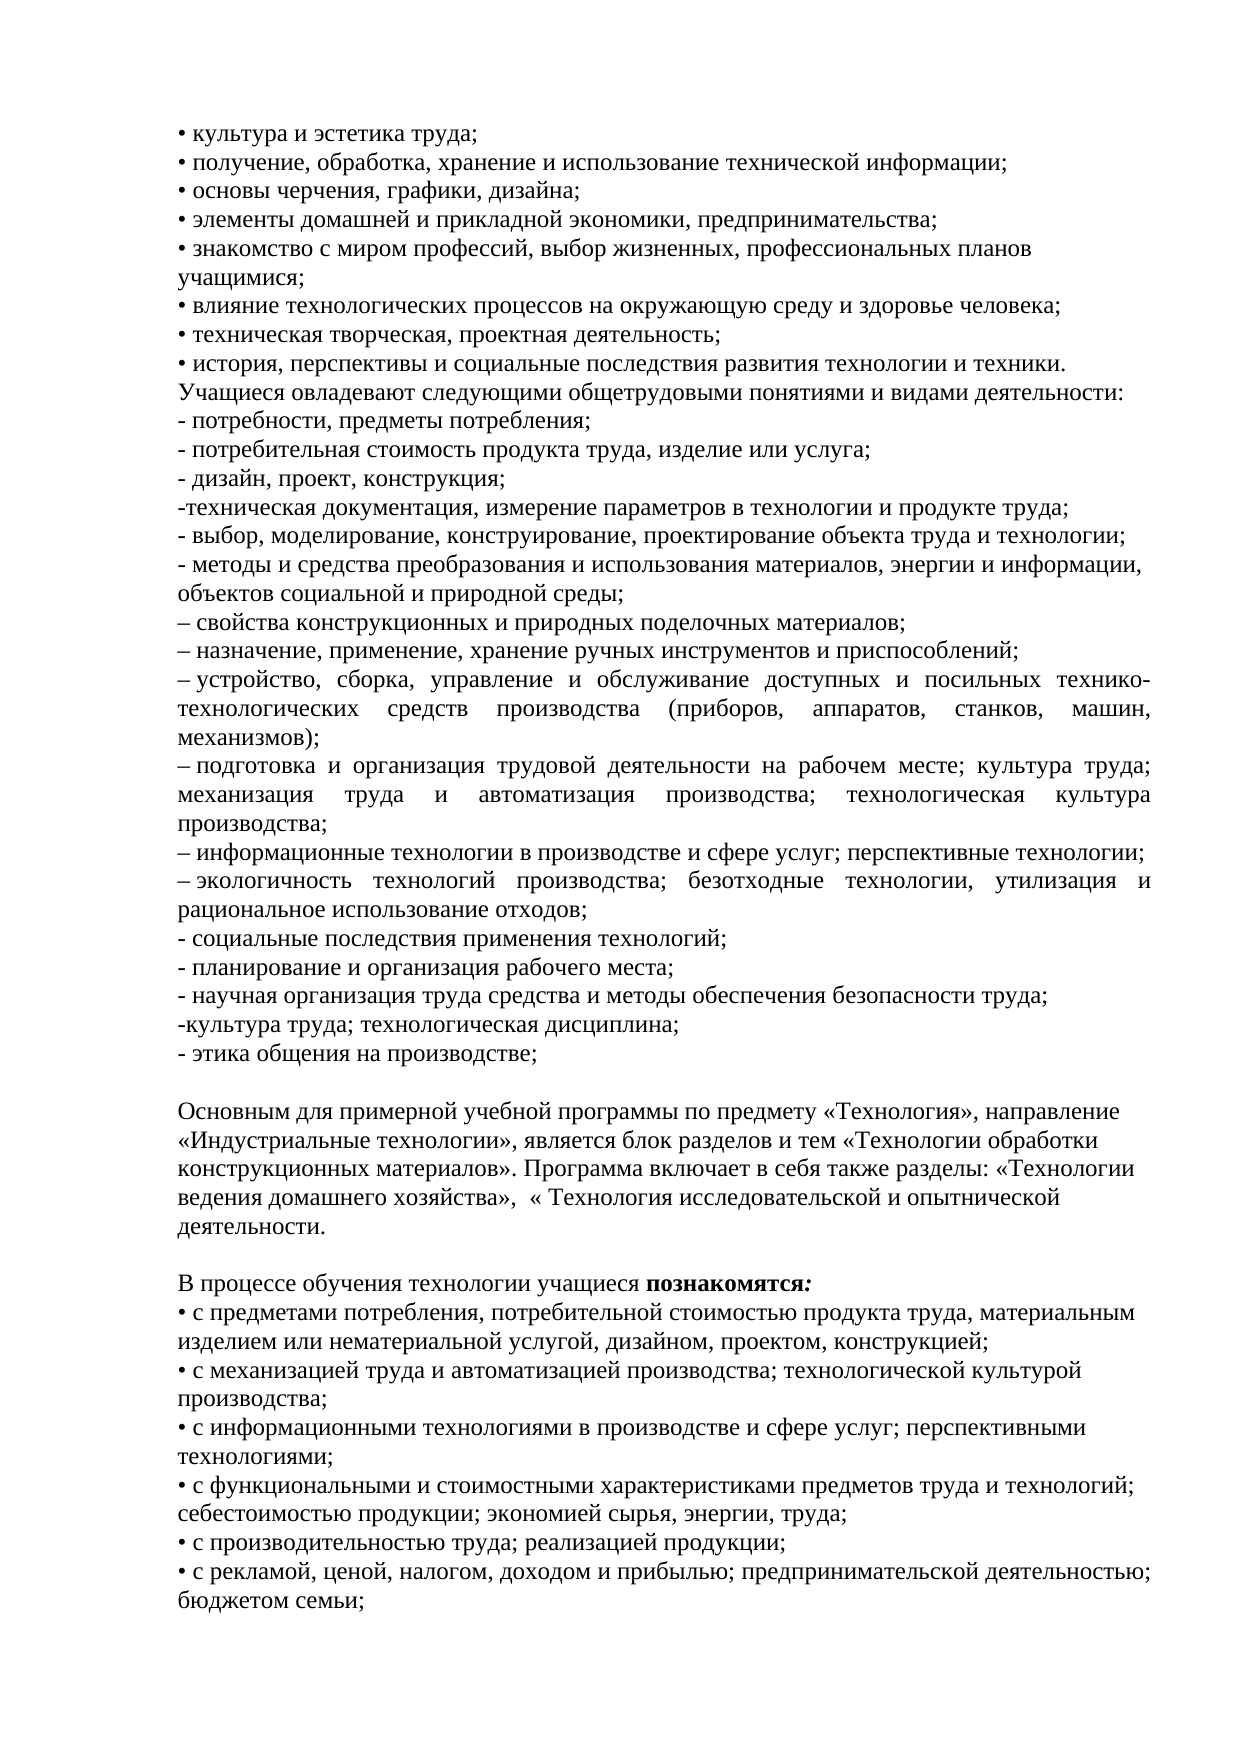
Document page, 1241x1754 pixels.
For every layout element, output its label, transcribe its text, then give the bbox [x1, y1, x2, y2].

text -культура труда; технологическая дисциплина; [177, 1009, 1152, 1038]
text - научная организация труда средства и методы обеспечения безопасности труда; [177, 981, 1152, 1009]
text • с информационными технологиями в производстве и сфере услуг; перспективными технологиями; [177, 1412, 1152, 1470]
text – назначение, применение, хранение ручных инструментов и приспособлений; [177, 636, 1152, 664]
text • с рекламой, ценой, налогом, доходом и прибылью; предпринимательской деятельностью; бюджетом семьи; [177, 1556, 1152, 1613]
text - этика общения на производстве; [177, 1038, 1152, 1067]
text - выбор, моделирование, конструирование, проектирование объекта труда и технологии; [177, 521, 1152, 549]
text Основным для примерной учебной программы по предмету «Технология», направление «Индустриальные технологии», является блок разделов и тем «Технологии обработки конструкционных материалов». Программа включает в себя также разделы: «Технологии ведения домашнего хозяйства», « Технология исследовательской и опытнической деятельности. [177, 1096, 1152, 1240]
text • с механизацией труда и автоматизацией производства; технологической культурой производства; [177, 1355, 1152, 1412]
text • элементы домашней и прикладной экономики, предпринимательства; [177, 204, 1152, 233]
text Учащиеся овладевают следующими общетрудовыми понятиями и видами деятельности: [177, 377, 1152, 406]
text • с производительностью труда; реализацией продукции; [177, 1527, 1152, 1556]
text • история, перспективы и социальные последствия развития технологии и техники. [177, 348, 1152, 377]
text объектов социальной и природной среды; [177, 578, 1152, 607]
text – экологичность технологий производства; безотходные технологии, утилизация и рациональное использование отходов; [177, 866, 1152, 923]
text - методы и средства преобразования и использования материалов, энергии и информации, [177, 549, 1152, 578]
text учащимися; [177, 262, 1152, 291]
text - планирование и организация рабочего места; [177, 952, 1152, 981]
text • получение, обработка, хранение и использование технической информации; [177, 147, 1152, 176]
text - дизайн, проект, конструкция; [177, 463, 1152, 492]
text • знакомство с миром профессий, выбор жизненных, профессиональных планов [177, 233, 1152, 262]
text – устройство, сборка, управление и обслуживание доступных и посильных технико-технологических средств производства (приборов, аппаратов, станков, машин, механизмов); [177, 664, 1152, 751]
text – подготовка и организация трудовой деятельности на рабочем месте; культура труда; механизация труда и автоматизация производства; технологическая культура производства; [177, 751, 1152, 837]
text • с предметами потребления, потребительной стоимостью продукта труда, материальным изделием или нематериальной услугой, дизайном, проектом, конструкцией; [177, 1297, 1152, 1355]
text – свойства конструкционных и природных поделочных материалов; [177, 607, 1152, 636]
text - социальные последствия применения технологий; [177, 923, 1152, 952]
text • основы черчения, графики, дизайна; [177, 176, 1152, 204]
text - потребности, предметы потребления; [177, 406, 1152, 434]
text В процессе обучения технологии учащиеся познакомятся: [177, 1268, 1152, 1297]
text -техническая документация, измерение параметров в технологии и продукте труда; [177, 492, 1152, 521]
text • культура и эстетика труда; [177, 118, 1152, 147]
text • с функциональными и стоимостными характеристиками предметов труда и технологий; себестоимостью продукции; экономией сырья, энергии, труда; [177, 1470, 1152, 1527]
text – информационные технологии в производстве и сфере услуг; перспективные технологии; [177, 837, 1152, 866]
text • техническая творческая, проектная деятельность; [177, 319, 1152, 348]
text • влияние технологических процессов на окружающую среду и здоровье человека; [177, 291, 1152, 319]
text - потребительная стоимость продукта труда, изделие или услуга; [177, 434, 1152, 463]
